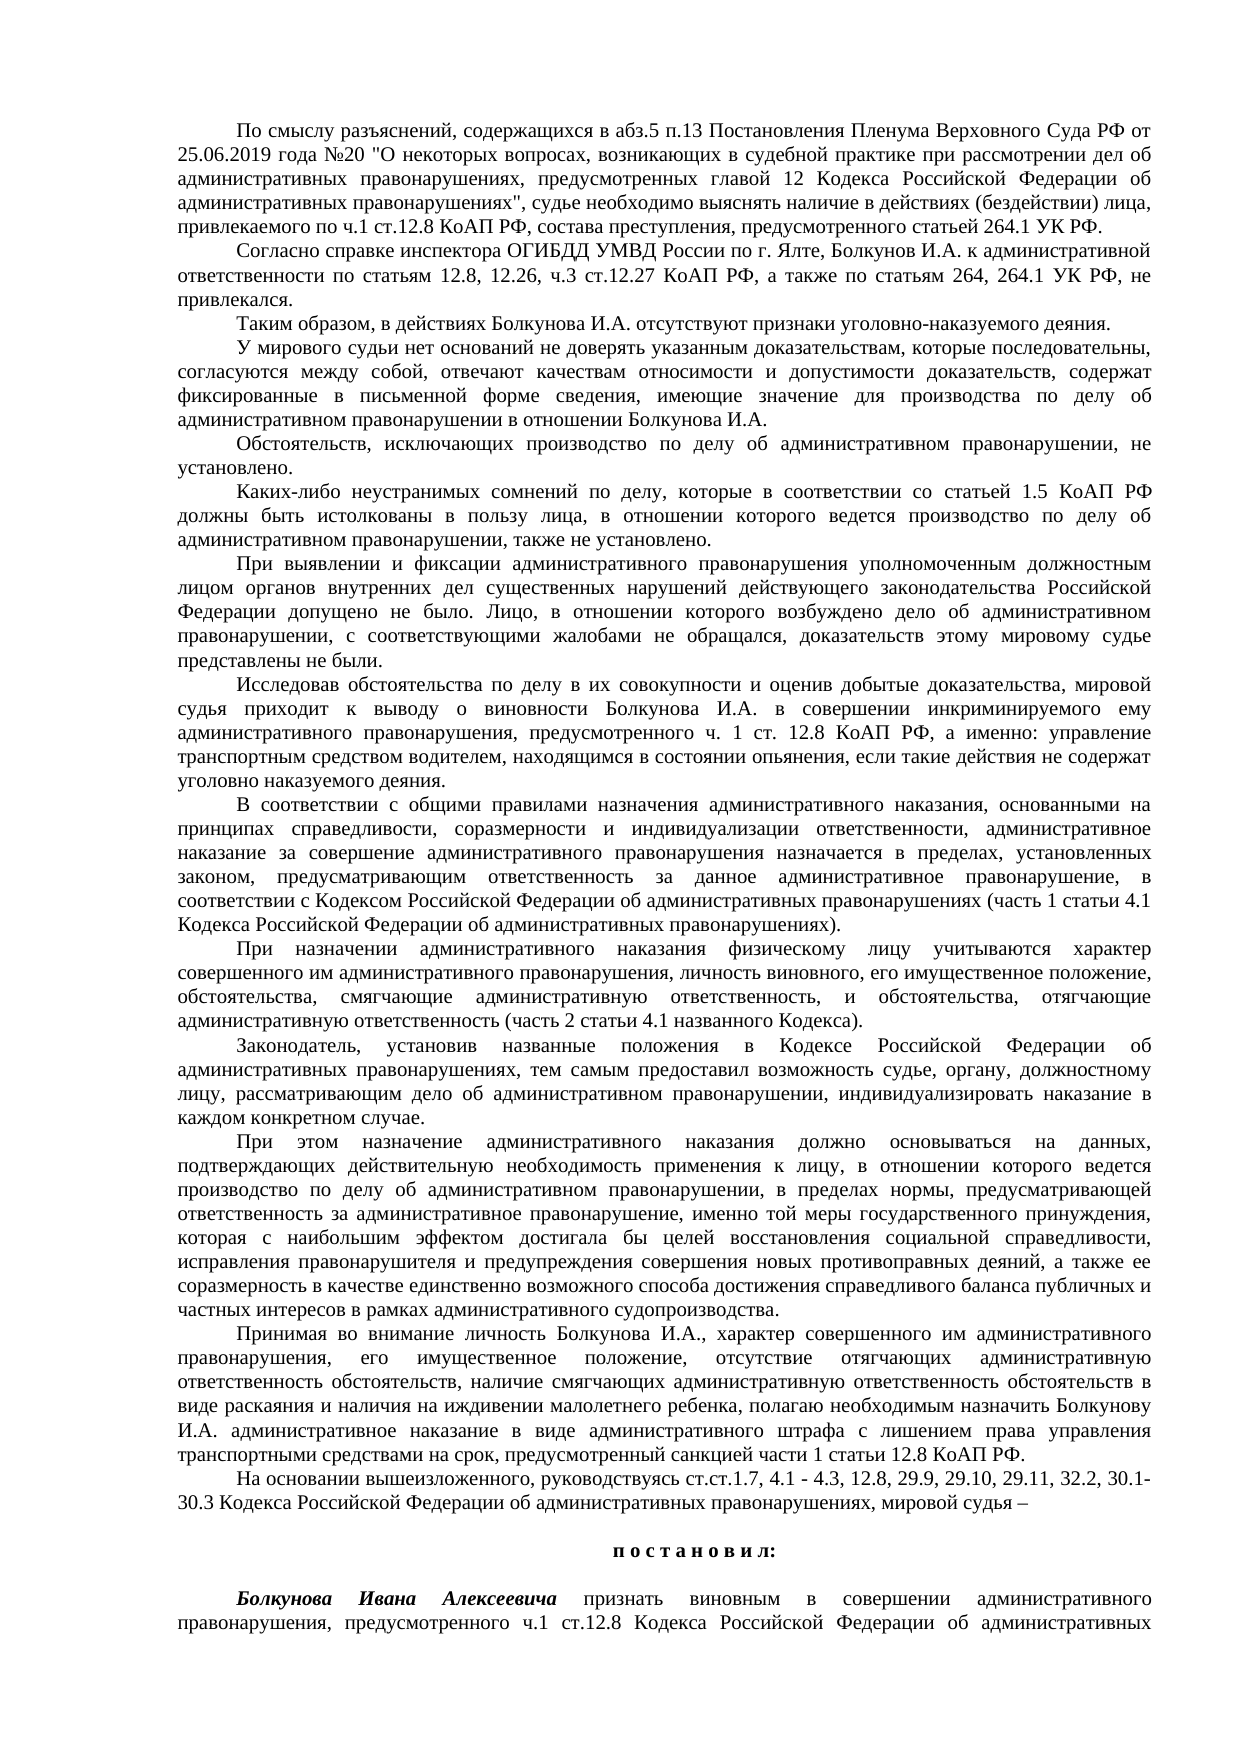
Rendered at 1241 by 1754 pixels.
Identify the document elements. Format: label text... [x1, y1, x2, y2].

text В соответствии с общими правилами назначения административного наказания, основанными на принципах справедливости, соразмерности и индивидуализации ответственности, административное наказание за совершение административного правонарушения назначается в пределах, установленных законом, предусматривающим ответственность за данное административное правонарушение, в соответствии с Кодексом Российской Федерации об административных правонарушениях (часть 1 статьи 4.1 Кодекса Российской Федерации об административных правонарушениях). [177, 792, 1152, 936]
text Согласно справке инспектора ОГИБДД УМВД России по г. Ялте, Болкунов И.А. к административной ответственности по статьям 12.8, 12.26, ч.3 ст.12.27 КоАП РФ, а также по статьям 264, 264.1 УК РФ, не привлекался. [177, 238, 1152, 311]
text При назначении административного наказания физическому лицу учитываются характер совершенного им административного правонарушения, личность виновного, его имущественное положение, обстоятельства, смягчающие административную ответственность, и обстоятельства, отягчающие административную ответственность (часть 2 статьи 4.1 названного Кодекса). [177, 936, 1152, 1032]
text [177, 1586, 1152, 1634]
text У мирового судьи нет оснований не доверять указанным доказательствам, которые последовательны, согласуются между собой, отвечают качествам относимости и допустимости доказательств, содержат фиксированные в письменной форме сведения, имеющие значение для производства по делу об административном правонарушении в отношении Болкунова И.А. [177, 335, 1152, 431]
text Принимая во внимание личность Болкунова И.А., характер совершенного им административного правонарушения, его имущественное положение, отсутствие отягчающих административную ответственность обстоятельств, наличие смягчающих административную ответственность обстоятельств в виде раскаяния и наличия на иждивении малолетнего ребенка, полагаю необходимым назначить Болкунову И.А. административное наказание в виде административного штрафа с лишением права управления транспортными средствами на срок, предусмотренный санкцией части 1 статьи 12.8 КоАП РФ. [177, 1321, 1152, 1466]
text На основании вышеизложенного, руководствуясь ст.ст.1.7, 4.1 - 4.3, 12.8, 29.9, 29.10, 29.11, 32.2, 30.1-30.3 Кодекса Российской Федерации об административных правонарушениях, мировой судья – [177, 1466, 1152, 1514]
text Обстоятельств, исключающих производство по делу об административном правонарушении, не установлено. [177, 431, 1152, 479]
text Исследовав обстоятельства по делу в их совокупности и оценив добытые доказательства, мировой судья приходит к выводу о виновности Болкунова И.А. в совершении инкриминируемого ему административного правонарушения, предусмотренного ч. 1 ст. 12.8 КоАП РФ, а именно: управление транспортным средством водителем, находящимся в состоянии опьянения, если такие действия не содержат уголовно наказуемого деяния. [177, 672, 1152, 792]
text При выявлении и фиксации административного правонарушения уполномоченным должностным лицом органов внутренних дел существенных нарушений действующего законодательства Российской Федерации допущено не было. Лицо, в отношении которого возбуждено дело об административном правонарушении, с соответствующими жалобами не обращался, доказательств этому мировому судье представлены не были. [177, 551, 1152, 672]
text Каких-либо неустранимых сомнений по делу, которые в соответствии со статьей 1.5 КоАП РФ должны быть истолкованы в пользу лица, в отношении которого ведется производство по делу об административном правонарушении, также не установлено. [177, 479, 1152, 551]
text По смыслу разъяснений, содержащихся в абз.5 п.13 Постановления Пленума Верховного Суда РФ от 25.06.2019 года №20 "О некоторых вопросах, возникающих в судебной практике при рассмотрении дел об административных правонарушениях, предусмотренных главой 12 Кодекса Российской Федерации об административных правонарушениях", судье необходимо выяснять наличие в действиях (бездействии) лица, привлекаемого по ч.1 ст.12.8 КоАП РФ, состава преступления, предусмотренного статьей 264.1 УК РФ. [177, 118, 1152, 238]
text При этом назначение административного наказания должно основываться на данных, подтверждающих действительную необходимость применения к лицу, в отношении которого ведется производство по делу об административном правонарушении, в пределах нормы, предусматривающей ответственность за административное правонарушение, именно той меры государственного принуждения, которая с наибольшим эффектом достигала бы целей восстановления социальной справедливости, исправления правонарушителя и предупреждения совершения новых противоправных деяний, а также ее соразмерность в качестве единственно возможного способа достижения справедливого баланса публичных и частных интересов в рамках административного судопроизводства. [177, 1129, 1152, 1321]
text п о с т а н о в и л: [177, 1538, 1152, 1562]
text Таким образом, в действиях Болкунова И.А. отсутствуют признаки уголовно-наказуемого деяния. [177, 311, 1152, 335]
text Законодатель, установив названные положения в Кодексе Российской Федерации об административных правонарушениях, тем самым предоставил возможность судье, органу, должностному лицу, рассматривающим дело об административном правонарушении, индивидуализировать наказание в каждом конкретном случае. [177, 1032, 1152, 1129]
